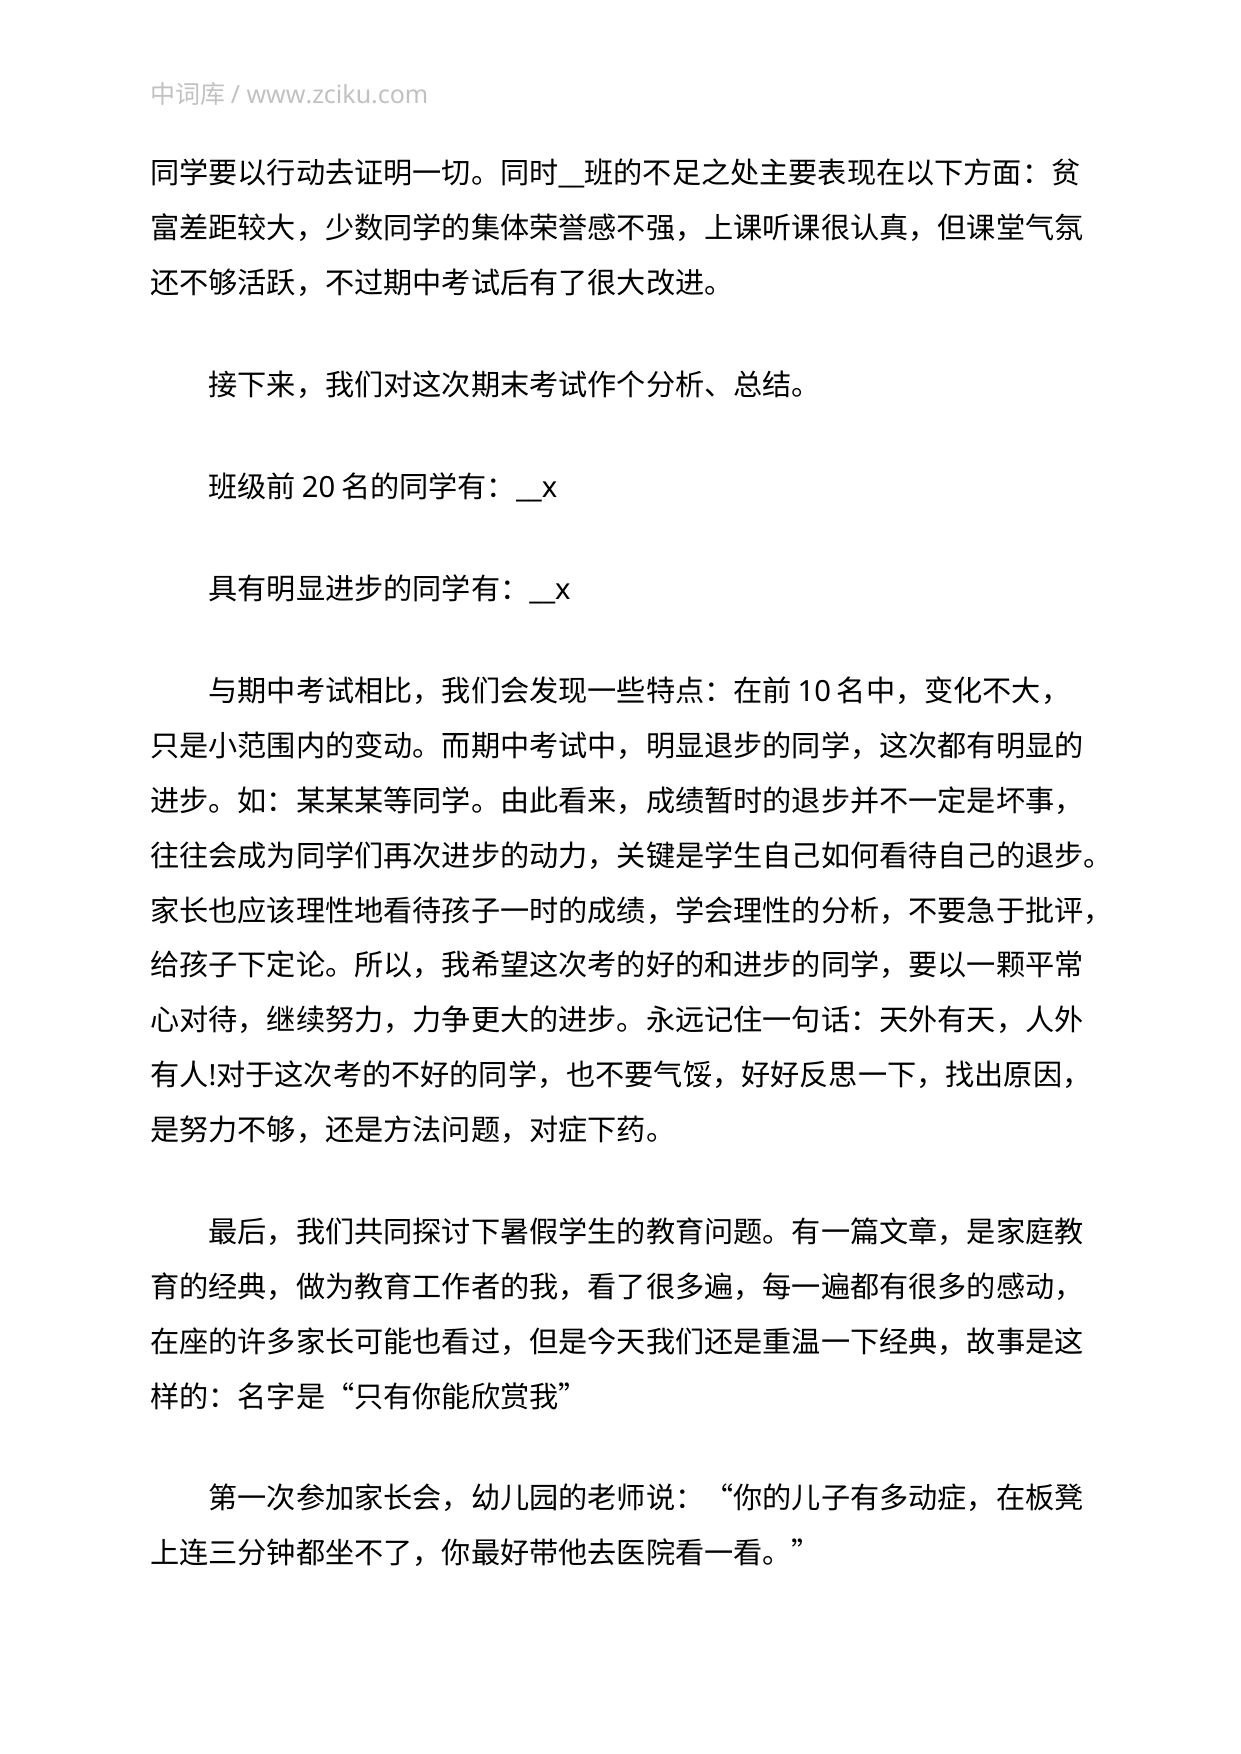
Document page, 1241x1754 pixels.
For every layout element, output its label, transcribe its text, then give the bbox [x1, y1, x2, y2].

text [150, 150, 1090, 302]
text 接下来，我们对这次期末考试作个分析、总结。 [150, 362, 1090, 404]
text 班级前20名的同学有：__x [150, 463, 1090, 506]
text 具有明显进步的同学有：__x [150, 565, 1090, 608]
text 最后，我们共同探讨下暑假学生的教育问题。有一篇文章，是家庭教育的经典，做为教育工作者的我，看了很多遍，每一遍都有很多的感动，在座的许多家长可能也看过，但是今天我们还是重温一下经典，故事是这样的：名字是“只有你能欣赏我” [150, 1208, 1090, 1416]
text 第一次参加家长会，幼儿园的老师说：“你的儿子有多动症，在板凳上连三分钟都坐不了，你最好带他去医院看一看。” [150, 1475, 1090, 1572]
text 与期中考试相比，我们会发现一些特点：在前10名中，变化不大，只是小范围内的变动。而期中考试中，明显退步的同学，这次都有明显的进步。如：某某某等同学。由此看来，成绩暂时的退步并不一定是坏事，往往会成为同学们再次进步的动力，关键是学生自己如何看待自己的退步。家长也应该理性地看待孩子一时的成绩，学会理性的分析，不要急于批评，给孩子下定论。所以，我希望这次考的好的和进步的同学，要以一颗平常心对待，继续努力，力争更大的进步。永远记住一句话：天外有天，人外有人!对于这次考的不好的同学，也不要气馁，好好反思一下，找出原因，是努力不够，还是方法问题，对症下药。 [150, 667, 1090, 1149]
